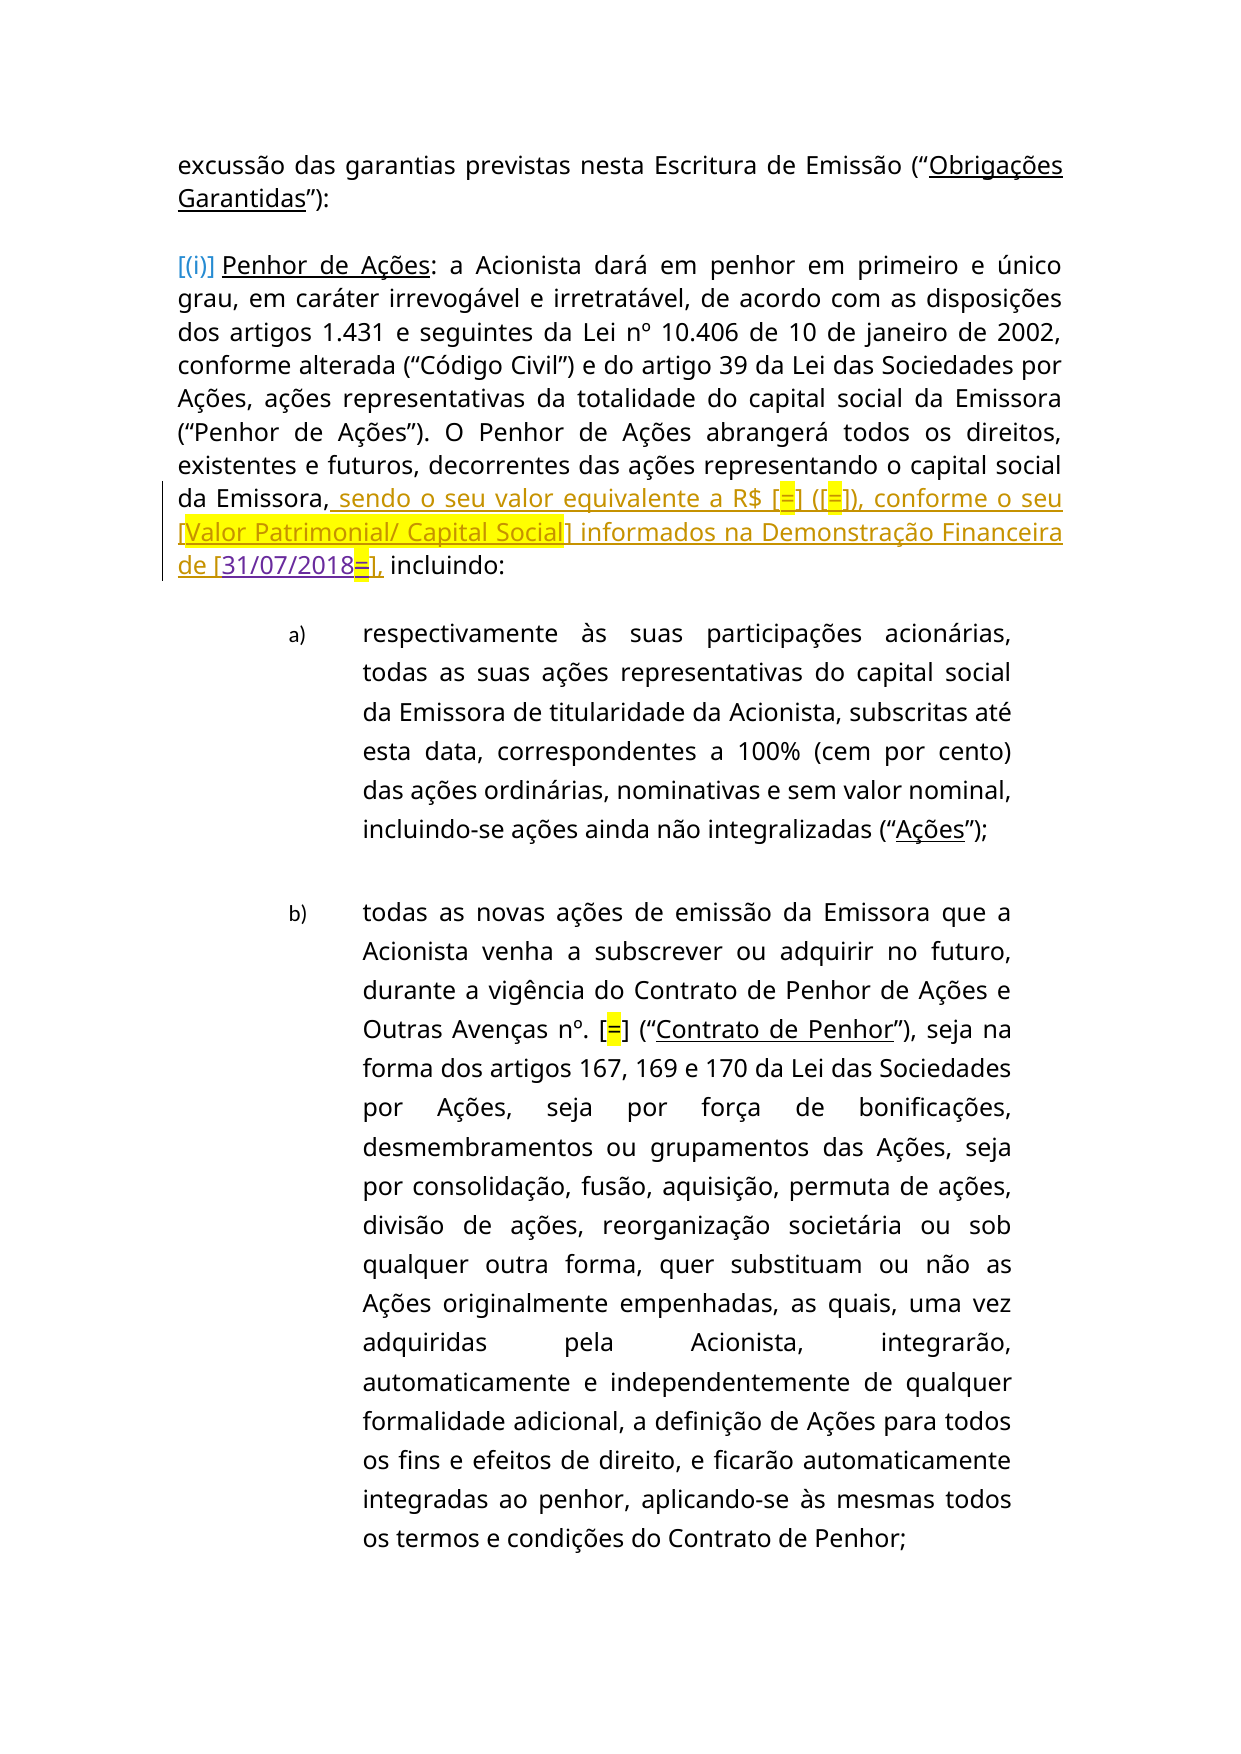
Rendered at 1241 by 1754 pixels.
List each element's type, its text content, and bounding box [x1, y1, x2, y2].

list Penhor de Ações: a Acionista dará em penhor em primeiro e único grau, em caráter irrevogável e irretratável, de acordo com as disposições dos artigos 1.431 e seguintes da Lei nº 10.406 de 10 de janeiro de 2002, conforme alterada (“Código Civil”) e do artigo 39 da Lei das Sociedades por Ações, ações representativas da totalidade do capital social da Emissora (“Penhor de Ações”). O Penhor de Ações abrangerá todos os direitos, existentes e futuros, decorrentes das ações representando o capital social da Emissora, incluindo: [177, 248, 1063, 543]
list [177, 148, 1063, 214]
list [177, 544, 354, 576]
list todas as novas ações de emissão da Emissora que a Acionista venha a subscrever ou adquirir no futuro, durante a vigência do Contrato de Penhor de Ações e Outras Avenças nº. [=] (“Contrato de Penhor”), seja na forma dos artigos 167, 169 e 170 da Lei das Sociedades por Ações, seja por força de bonificações, desmembramentos ou grupamentos das Ações, seja por consolidação, fusão, aquisição, permuta de ações, divisão de ações, reorganização societária ou sob qualquer outra forma, quer substituam ou não as Ações originalmente empenhadas, as quais, uma vez adquiridas pela Acionista, integrarão, automaticamente e independentemente de qualquer formalidade adicional, a definição de Ações para todos os fins e efeitos de direito, e ficarão automaticamente integradas ao penhor, aplicando-se às mesmas todos os termos e condições do Contrato de Penhor; [288, 894, 1012, 1555]
list respectivamente às suas participações acionárias, todas as suas ações representativas do capital social da Emissora de titularidade da Acionista, subscritas até esta data, correspondentes a 100% (cem por cento) das ações ordinárias, nominativas e sem valor nominal, incluindo-se ações ainda não integralizadas (“Ações”); [288, 616, 1012, 846]
